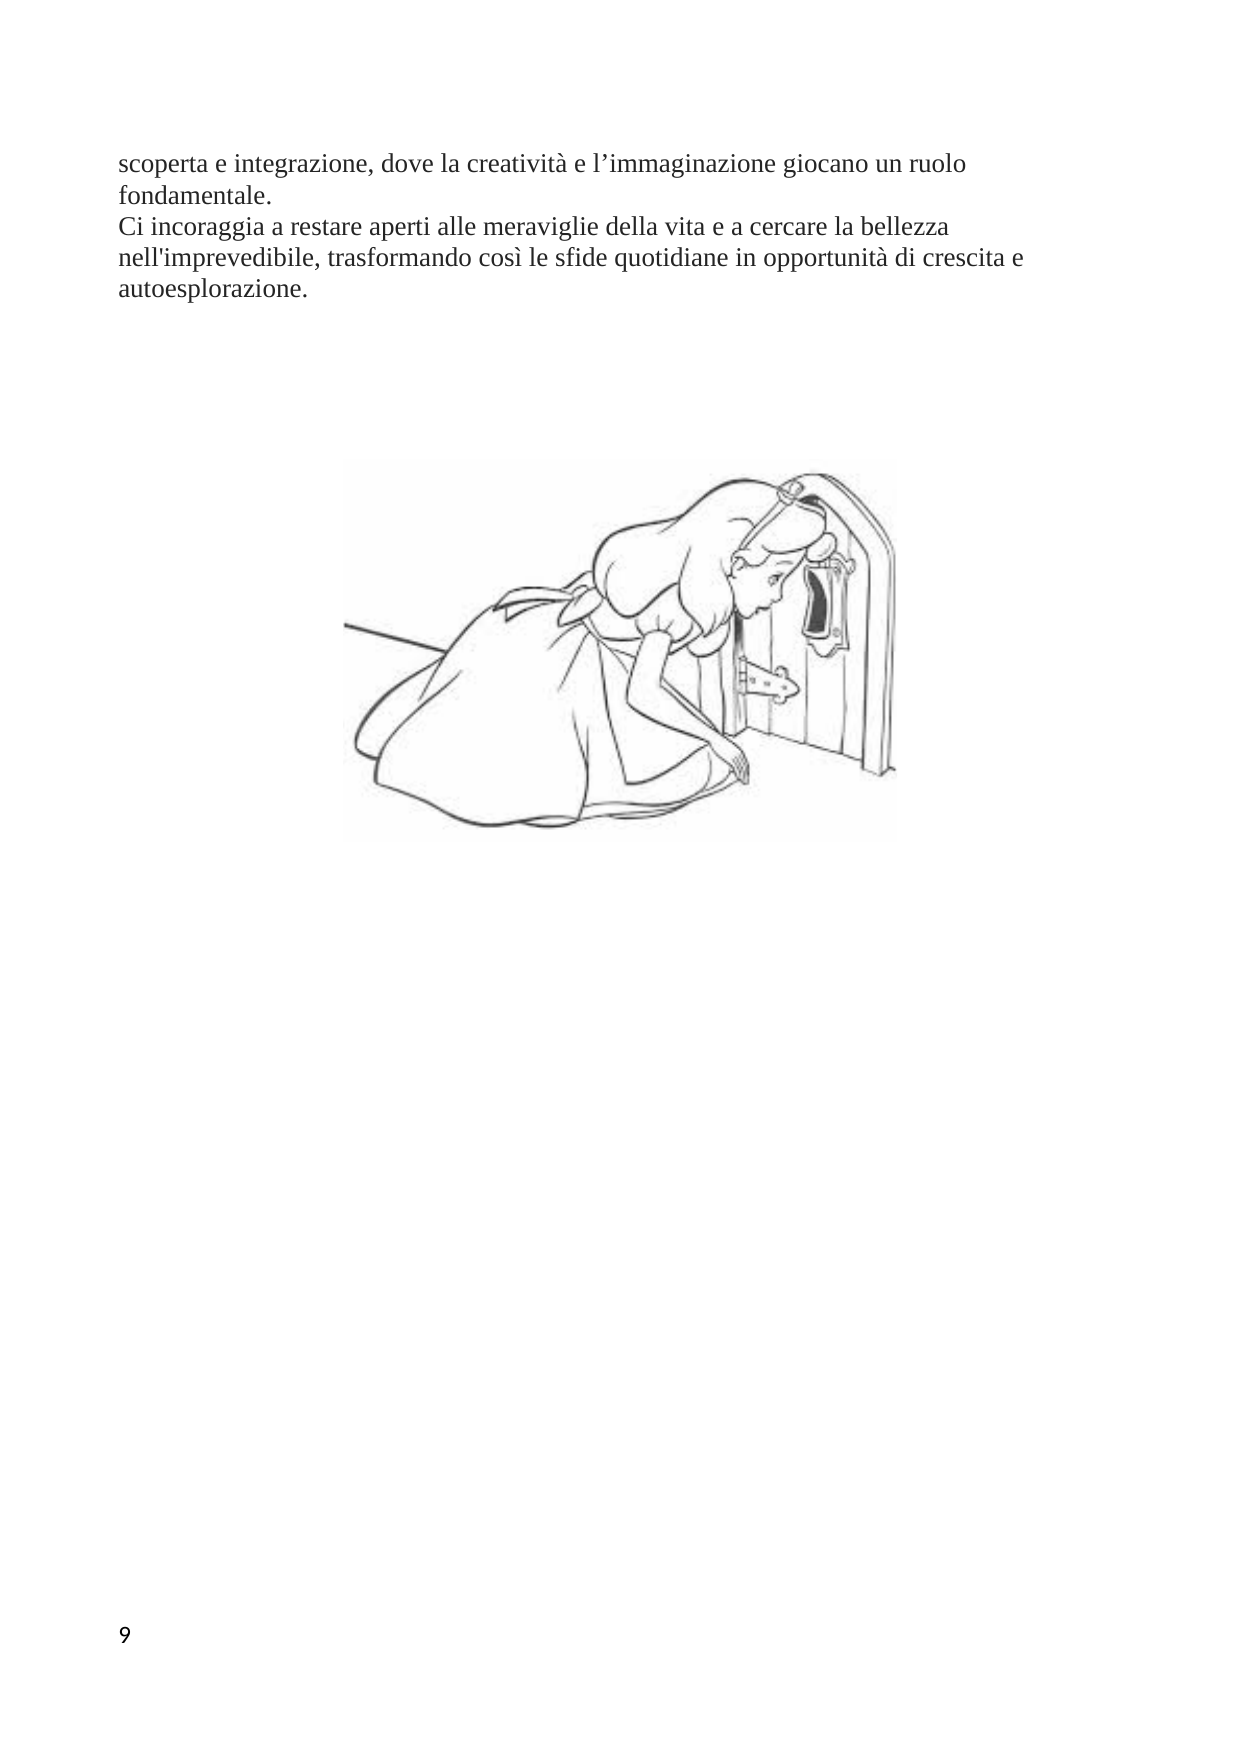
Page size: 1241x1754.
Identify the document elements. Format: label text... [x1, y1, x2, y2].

picture [343, 459, 898, 842]
text Ci incoraggia a restare aperti alle meraviglie della vita e a cercare la bellezza nell'imprevedibile, trasformando così le sfide quotidiane in opportunità di crescita e autoesplorazione. [118, 210, 1122, 303]
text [118, 148, 1122, 210]
